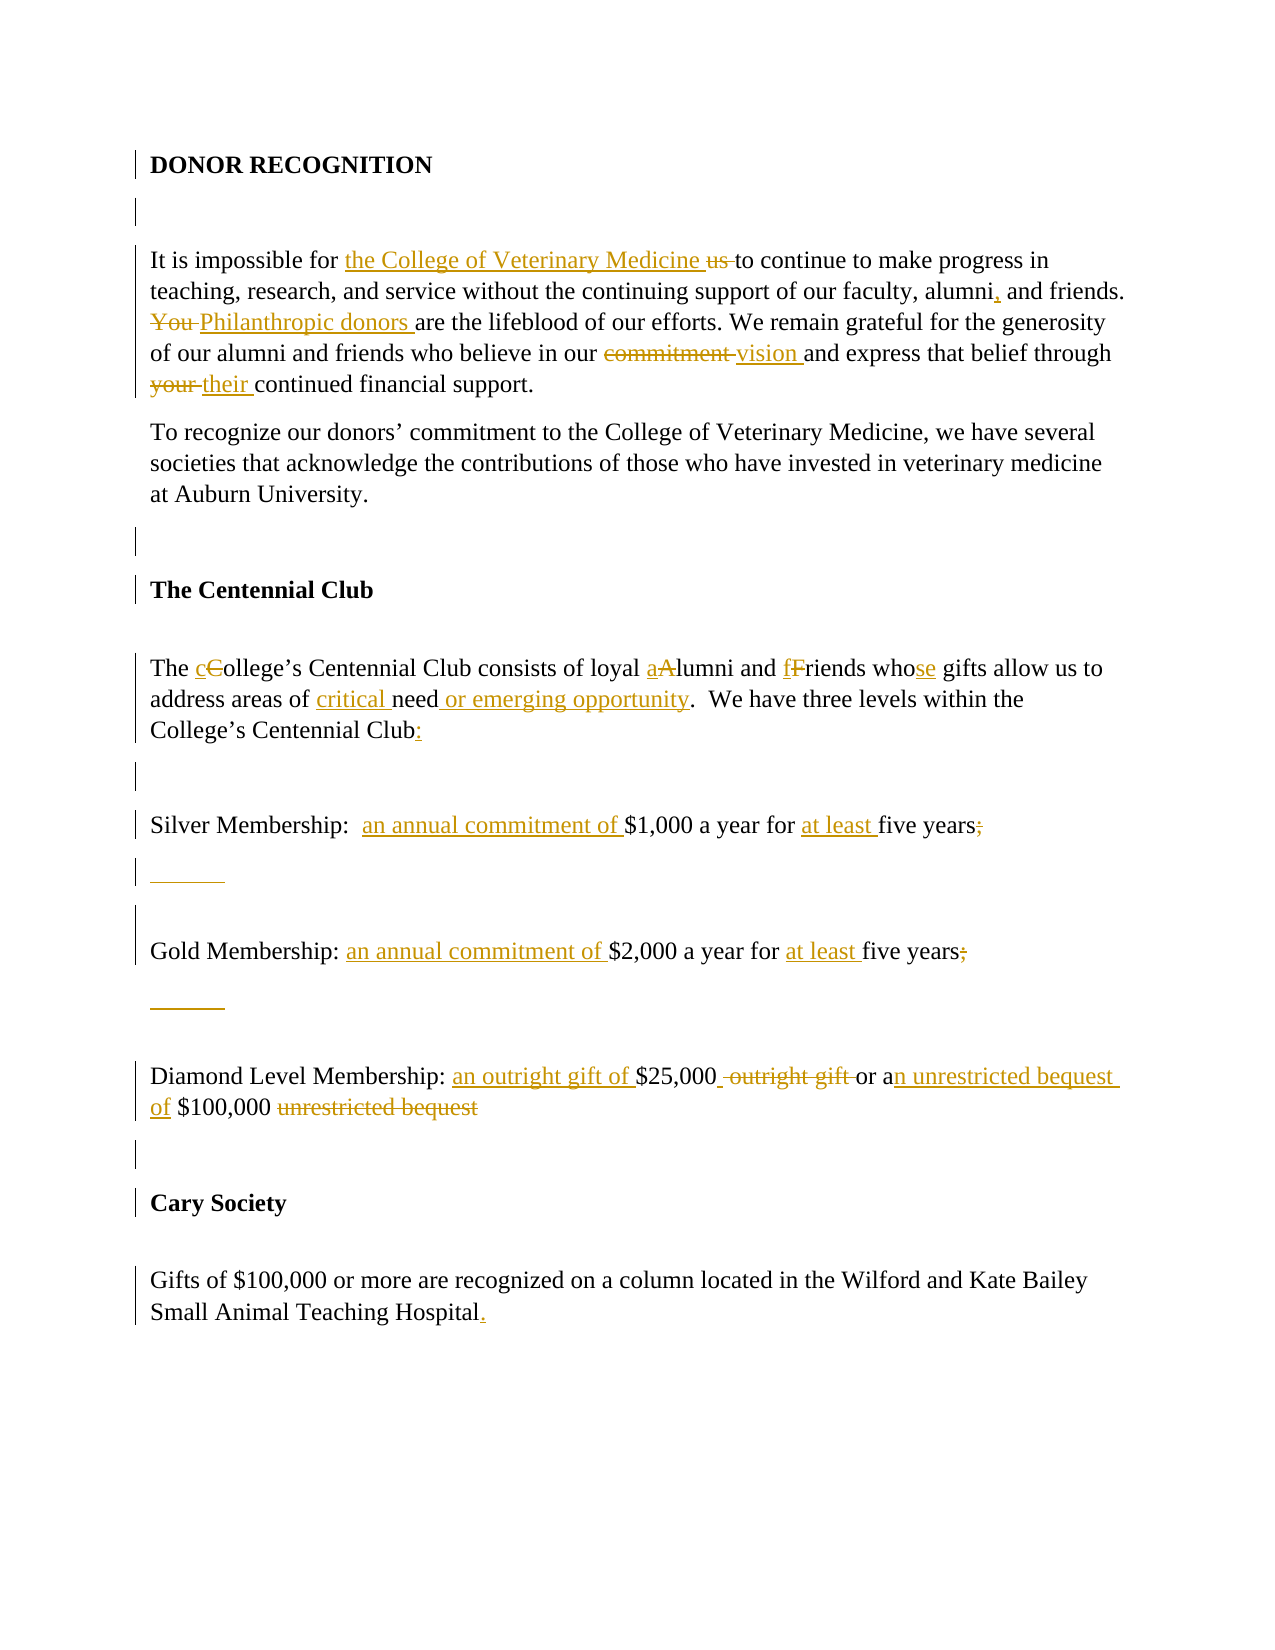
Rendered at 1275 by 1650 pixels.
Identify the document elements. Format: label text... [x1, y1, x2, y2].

text Gifts of $100,000 or more are recognized on a column located in the Wilford and Kate Bailey Small Animal Teaching Hospital [150, 1266, 1125, 1325]
text The ollege’s Centennial Club consists of loyal lumni and riends who gifts allow us to address areas of need. We have three levels within the College’s Centennial Club [150, 653, 1125, 743]
text Cary Society [150, 1188, 1125, 1247]
text Gold Membership: $2,000 a year for five years [150, 905, 1125, 964]
text Silver Membership: $1,000 a year for five years [150, 810, 1125, 839]
text To recognize our donors’ commitment to the College of Veterinary Medicine, we have several societies that acknowledge the contributions of those who have invested in veterinary medicine at Auburn University. [150, 417, 1125, 508]
text DONOR RECOGNITION [150, 150, 1125, 179]
text Diamond Level Membership: $25,000or a $100,000 [150, 1061, 1125, 1121]
text It is impossible for to continue to make progress in teaching, research, and service without the continuing support of our faculty, alumni and friends. are the lifeblood of our efforts. We remain grateful for the generosity of our alumni and friends who believe in our and express that belief through continued financial support. [150, 245, 1125, 398]
text The Centennial Club [150, 575, 1125, 634]
